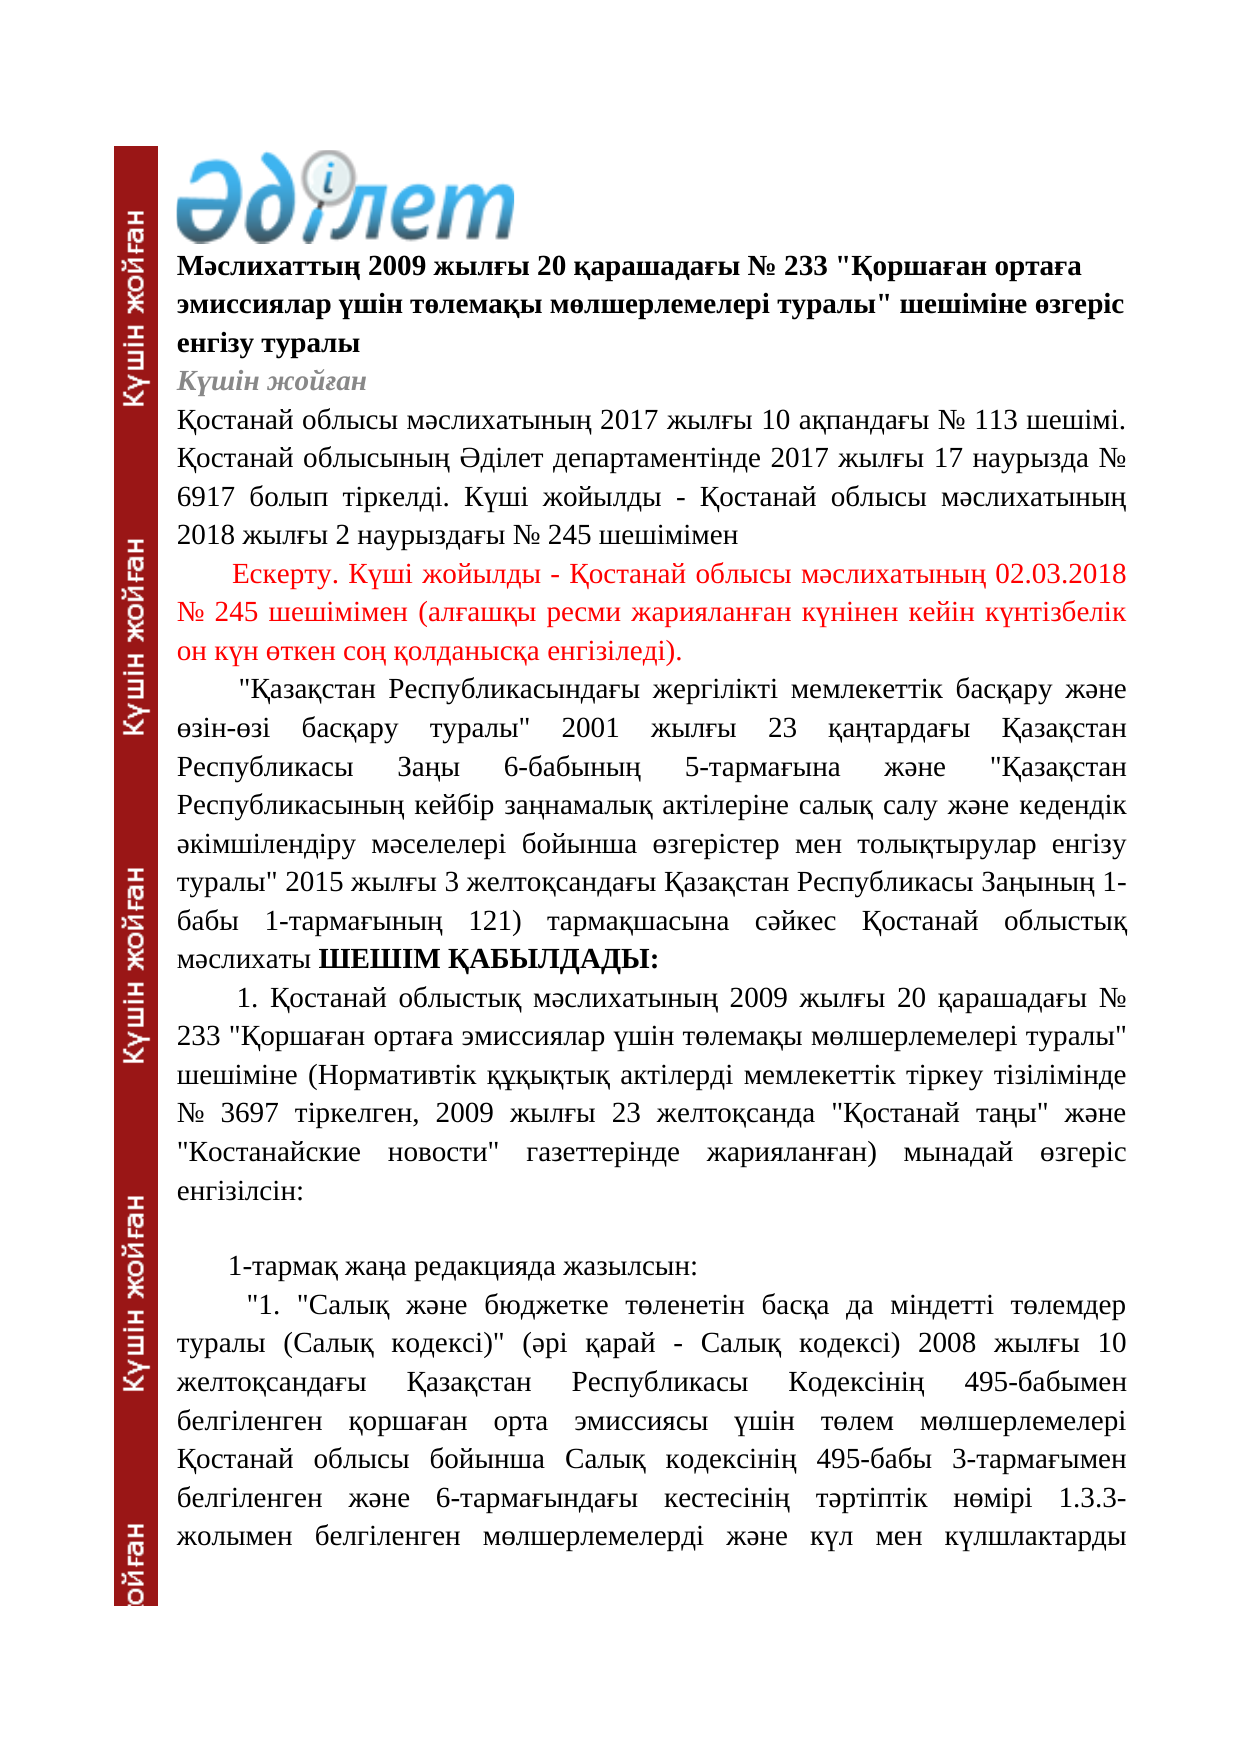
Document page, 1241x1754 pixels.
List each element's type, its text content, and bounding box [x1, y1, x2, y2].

picture [114, 397, 158, 402]
picture [114, 667, 158, 672]
picture [176, 150, 515, 244]
picture [114, 551, 158, 556]
picture [114, 146, 158, 248]
picture [114, 1282, 158, 1287]
picture [114, 1552, 158, 1606]
text 1-тармақ жаңа редакцияда жазылсын: [112, 1248, 1128, 1282]
text Қостанай облысы мәслихатының 2017 жылғы 10 ақпандағы № 113 шешімі. Қостанай облысының Әділет департаментінде 2017 жылғы 17 наурызда № 6917 болып тіркелді. Күші жойылды - Қостанай облысы мәслихатының 2018 жылғы 2 наурыздағы № 245 шешімімен [112, 402, 1128, 551]
text 1. Қостанай облыстық мәслихатының 2009 жылғы 20 қарашадағы № 233 "Қоршаған ортаға эмиссиялар үшін төлемақы мөлшерлемелері туралы" шешіміне (Нормативтік құқықтық актілерді мемлекеттік тіркеу тізілімінде № 3697 тіркелген, 2009 жылғы 23 желтоқсанда "Қостанай таңы" және "Костанайские новости" газеттерінде жарияланған) мынадай өзгеріс енгізілсін: [112, 980, 1128, 1206]
text Мәслихаттың 2009 жылғы 20 қарашадағы № 233 "Қоршаған ортаға эмиссиялар үшін төлемақы мөлшерлемелері туралы" шешіміне өзгеріс енгізу туралы [112, 248, 1128, 358]
text "Қазақстан Республикасындағы жергілікті мемлекеттік басқару және өзін-өзі басқару туралы" 2001 жылғы 23 қаңтардағы Қазақстан Республикасы Заңы 6-бабының 5-тармағына және "Қазақстан Республикасының кейбір заңнамалық актілеріне салық салу және кедендік әкімшілендіру мәселелері бойынша өзгерістер мен толықтырулар енгізу туралы" 2015 жылғы 3 желтоқсандағы Қазақстан Республикасы Заңының 1-бабы 1-тармағының 121) тармақшасына сәйкес Қостанай облыстық мәслихаты ШЕШІМ ҚАБЫЛДАДЫ: [112, 672, 1128, 975]
picture [114, 358, 158, 363]
text Ескерту. Күші жойылды - Қостанай облысы мәслихатының 02.03.2018 № 245 шешімімен (алғашқы ресми жарияланған күнiнен кейiн күнтiзбелiк он күн өткен соң қолданысқа енгiзiледi). [112, 556, 1128, 667]
picture [114, 975, 158, 980]
picture [114, 1206, 158, 1248]
text Күшін жойған [112, 363, 1128, 397]
